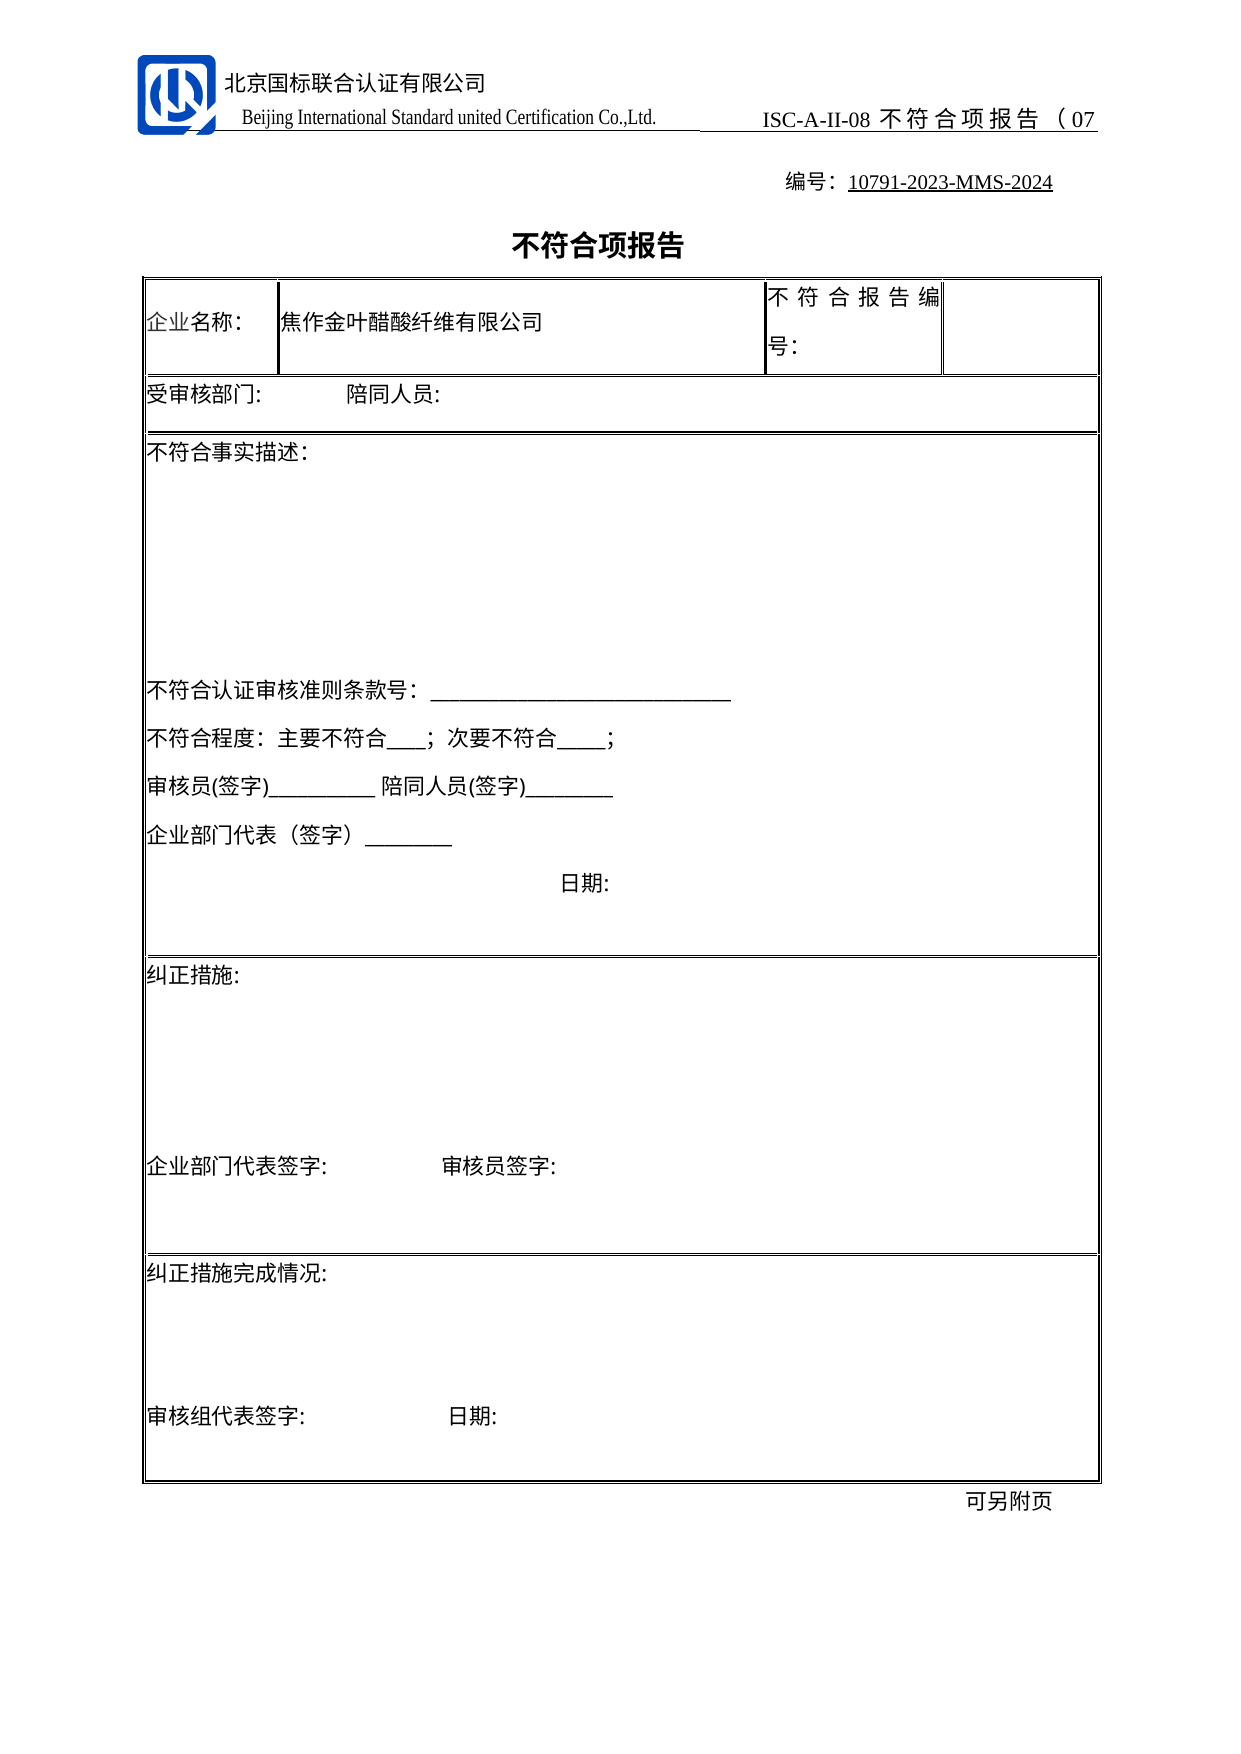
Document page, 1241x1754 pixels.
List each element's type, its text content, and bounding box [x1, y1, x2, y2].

picture [137, 55, 216, 135]
table_cell 纠正措施: 企业部门代表签字: 审核员签字: [144, 955, 1100, 1252]
table_header 企业名称： [146, 278, 278, 373]
table_cell 不符合事实描述： 不符合认证审核准则条款号：_______________________________ 不符合程度：主要不符合____；次要不符合_____； 审核员(签字)___________ 陪同人员(签字)_________ 企业部门代表（签字）_________ 日期: [146, 431, 1099, 955]
text 可另附页 [144, 1484, 1053, 1516]
text 不符合项报告 [144, 211, 1053, 276]
table_cell 纠正措施完成情况: 审核组代表签字: 日期: [146, 1253, 1099, 1480]
table_header 焦作金叶醋酸纤维有限公司 [278, 280, 765, 373]
table_header [943, 280, 1098, 373]
text 编号：10791-2023-MMS-2024 [144, 164, 1053, 196]
table_header 不符合报告编号： [765, 280, 943, 373]
table_cell 受审核部门: 陪同人员: [146, 374, 1099, 431]
